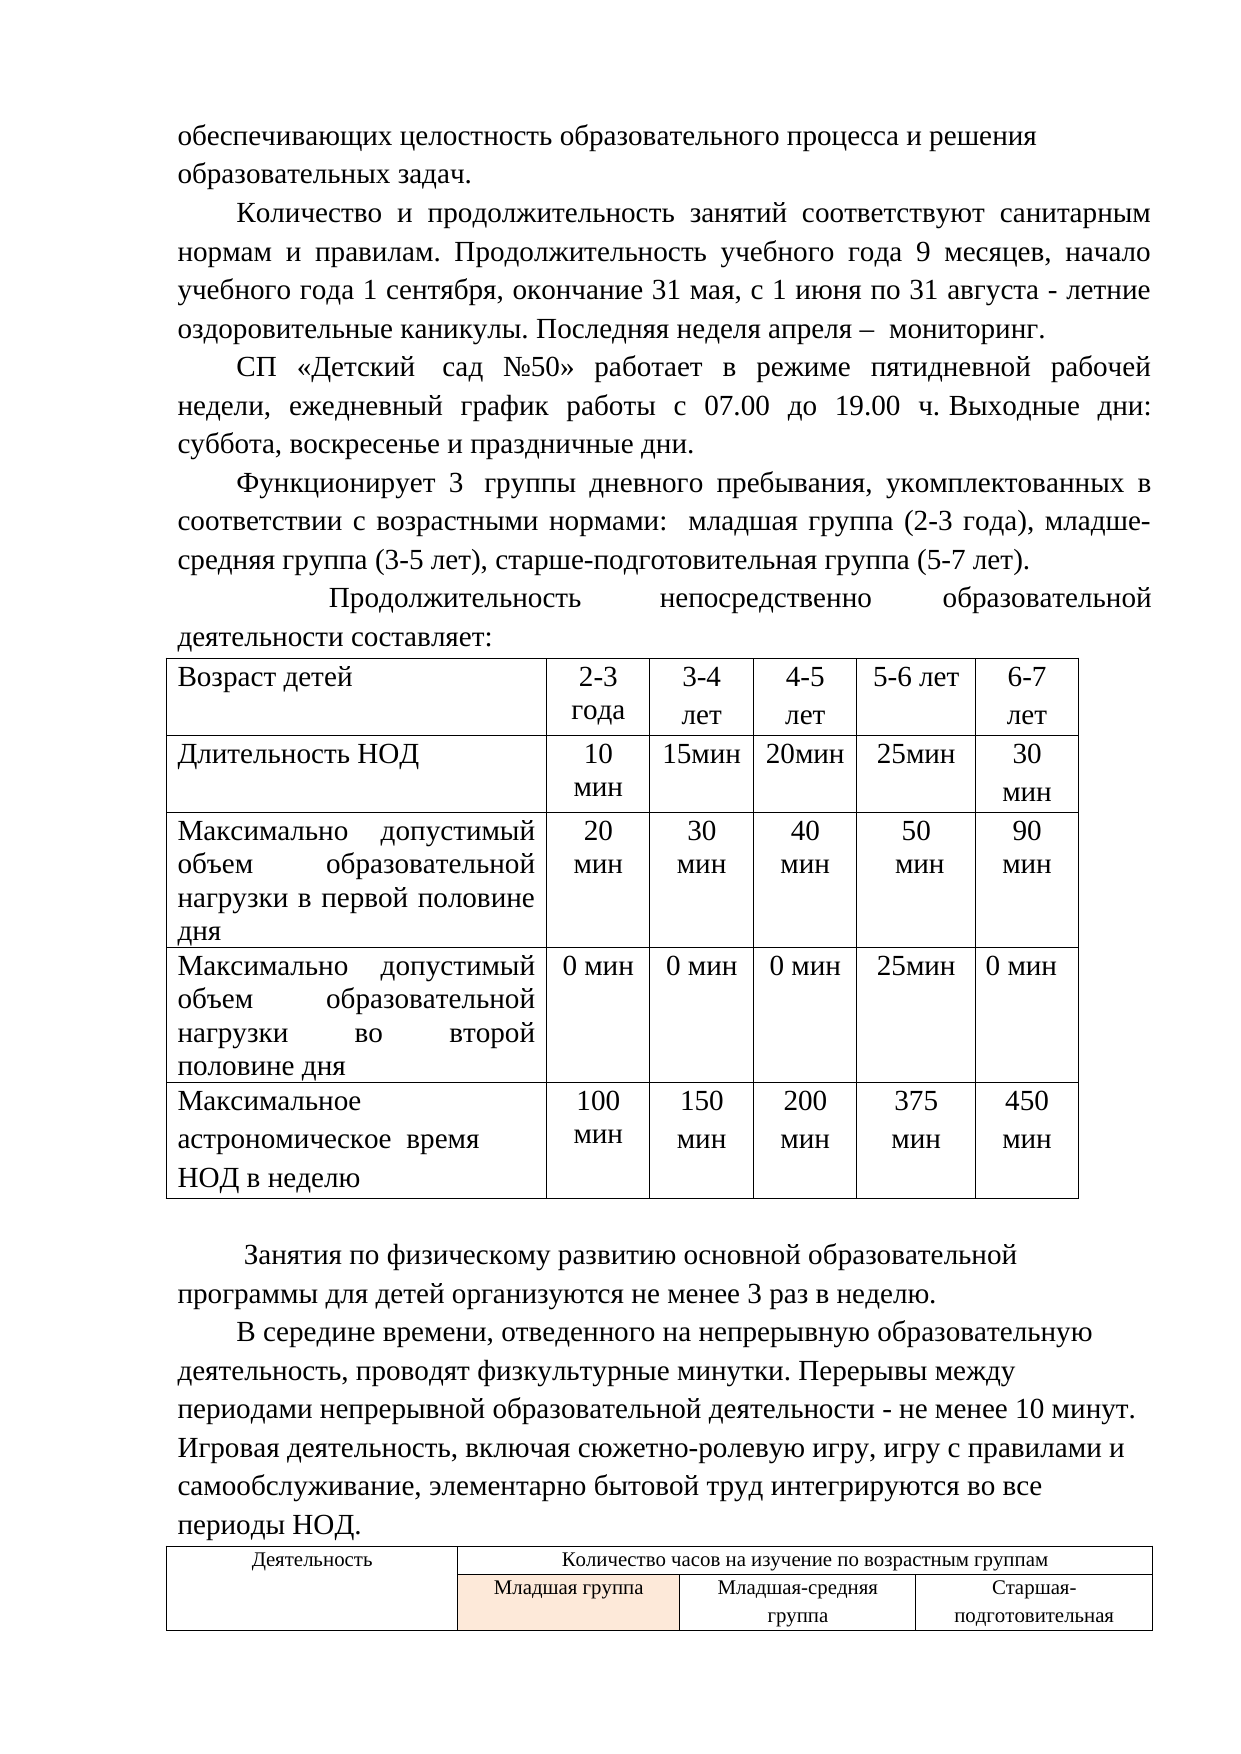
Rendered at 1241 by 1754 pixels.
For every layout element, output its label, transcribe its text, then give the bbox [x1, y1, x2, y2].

table_header 3-4 лет [650, 659, 753, 735]
table_cell 0 мин [547, 948, 649, 1082]
text Функционирует 3 группы дневного пребывания, укомплектованных в соответствии с возрастными нормами: младшая группа (2-3 года), младше-средняя группа (3-5 лет), старше-подготовительная группа (5-7 лет). [177, 465, 1152, 576]
text Занятия по физическому развитию основной образовательной программы для детей организуются не менее 3 раз в неделю. [177, 1237, 1152, 1309]
text В середине времени, отведенного на непрерывную образовательную деятельность, проводят физкультурные минутки. Перерывы между периодами непрерывной образовательной деятельности - не менее 10 минут. Игровая деятельность, включая сюжетно-ролевую игру, игру с правилами и самообслуживание, элементарно бытовой труд интегрируются во все периоды НОД. [177, 1314, 1152, 1541]
table_cell Максимально допустимый объем образовательной нагрузки в первой половине дня [167, 813, 546, 947]
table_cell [916, 1575, 1152, 1630]
table_header 4-5 лет [754, 659, 856, 735]
table_cell 15мин [650, 736, 753, 812]
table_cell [680, 1575, 915, 1630]
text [177, 118, 1152, 190]
text Продолжительность непосредственно образовательной деятельности составляет: [177, 581, 1152, 653]
table_cell 0 мин [976, 948, 1078, 1082]
table_header Возраст детей [167, 659, 546, 735]
table_cell 20мин [754, 736, 856, 812]
table_cell 30 мин [976, 736, 1078, 812]
table_header 6-7 лет [976, 659, 1078, 735]
table_cell 50 мин [857, 813, 975, 947]
table_cell 90 мин [976, 813, 1078, 947]
text Количество и продолжительность занятий соответствуют санитарным нормам и правилам. Продолжительность учебного года 9 месяцев, начало учебного года 1 сентября, окончание 31 мая, с 1 июня по 31 августа - летние оздоровительные каникулы. Последняя неделя апреля – мониторинг. [177, 195, 1152, 344]
table_cell 20 мин [547, 813, 649, 947]
table_header 5-6 лет [857, 659, 975, 735]
table_cell 25мин [857, 948, 975, 1082]
table_cell 375 мин [857, 1083, 975, 1198]
table_cell 0 мин [650, 948, 753, 1082]
table_cell Максимально допустимый объем образовательной нагрузки во второй половине дня [167, 948, 546, 1082]
table_cell 200 мин [754, 1083, 856, 1198]
table_cell 150 мин [650, 1083, 753, 1198]
table_cell Максимальное астрономическое время НОД в неделю [167, 1083, 546, 1198]
table_header 2-3 года [547, 659, 649, 735]
table_header Количество часов на изучение по возрастным группам [458, 1547, 1152, 1574]
table_cell 0 мин [754, 948, 856, 1082]
text СП «Детский сад №50» работает в режиме пятидневной рабочей недели, ежедневный график работы с 07.00 до 19.00 ч. Выходные дни: суббота, воскресенье и праздничные дни. [177, 349, 1152, 460]
table_header Деятельность [167, 1547, 457, 1630]
table_cell 25мин [857, 736, 975, 812]
table_cell Длительность НОД [167, 736, 546, 812]
table_cell 40 мин [754, 813, 856, 947]
table_cell 10 мин [547, 736, 649, 812]
table_cell 100 мин [547, 1083, 649, 1198]
table_cell 30 мин [650, 813, 753, 947]
table_cell 450 мин [976, 1083, 1078, 1198]
table_cell Младшая группа [458, 1575, 679, 1630]
